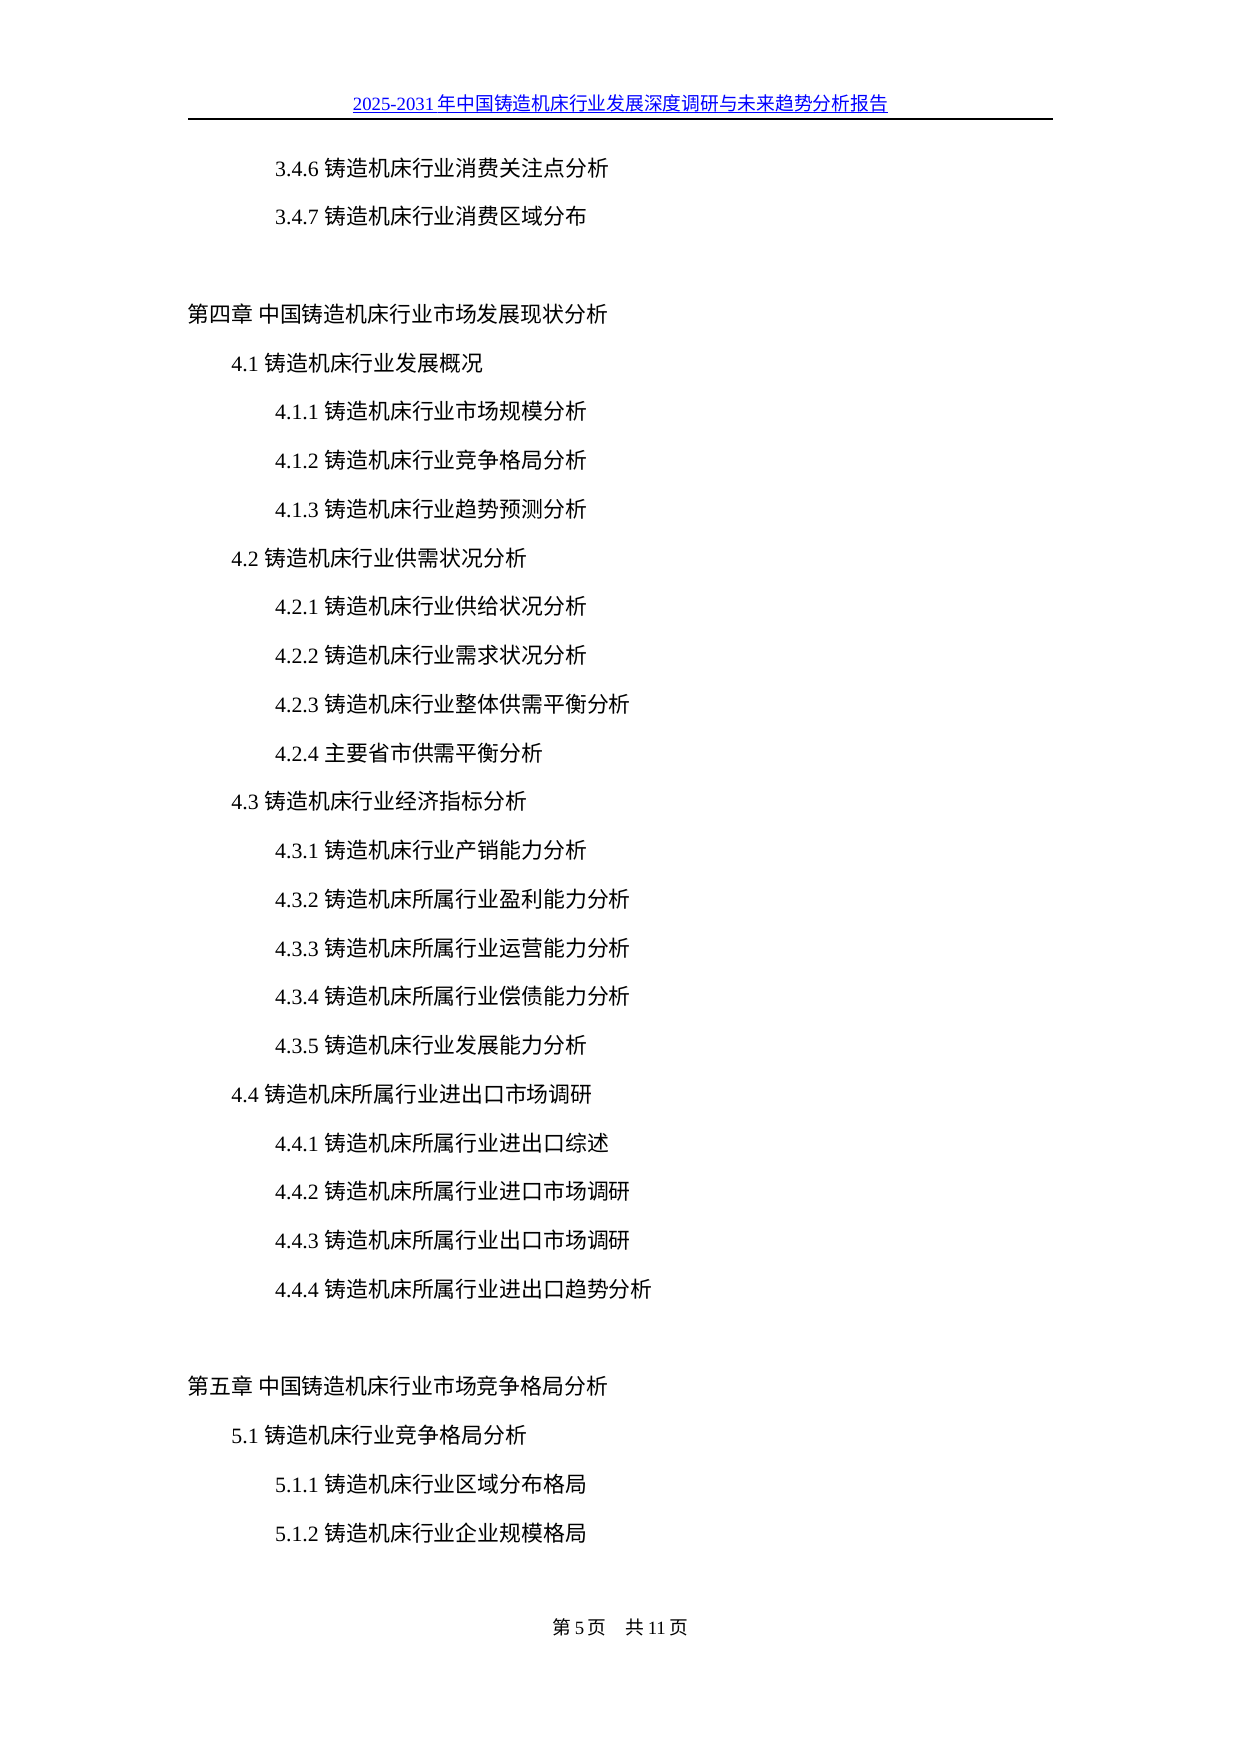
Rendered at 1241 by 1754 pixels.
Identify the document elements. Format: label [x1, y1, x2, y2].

text [187, 150, 1053, 1548]
